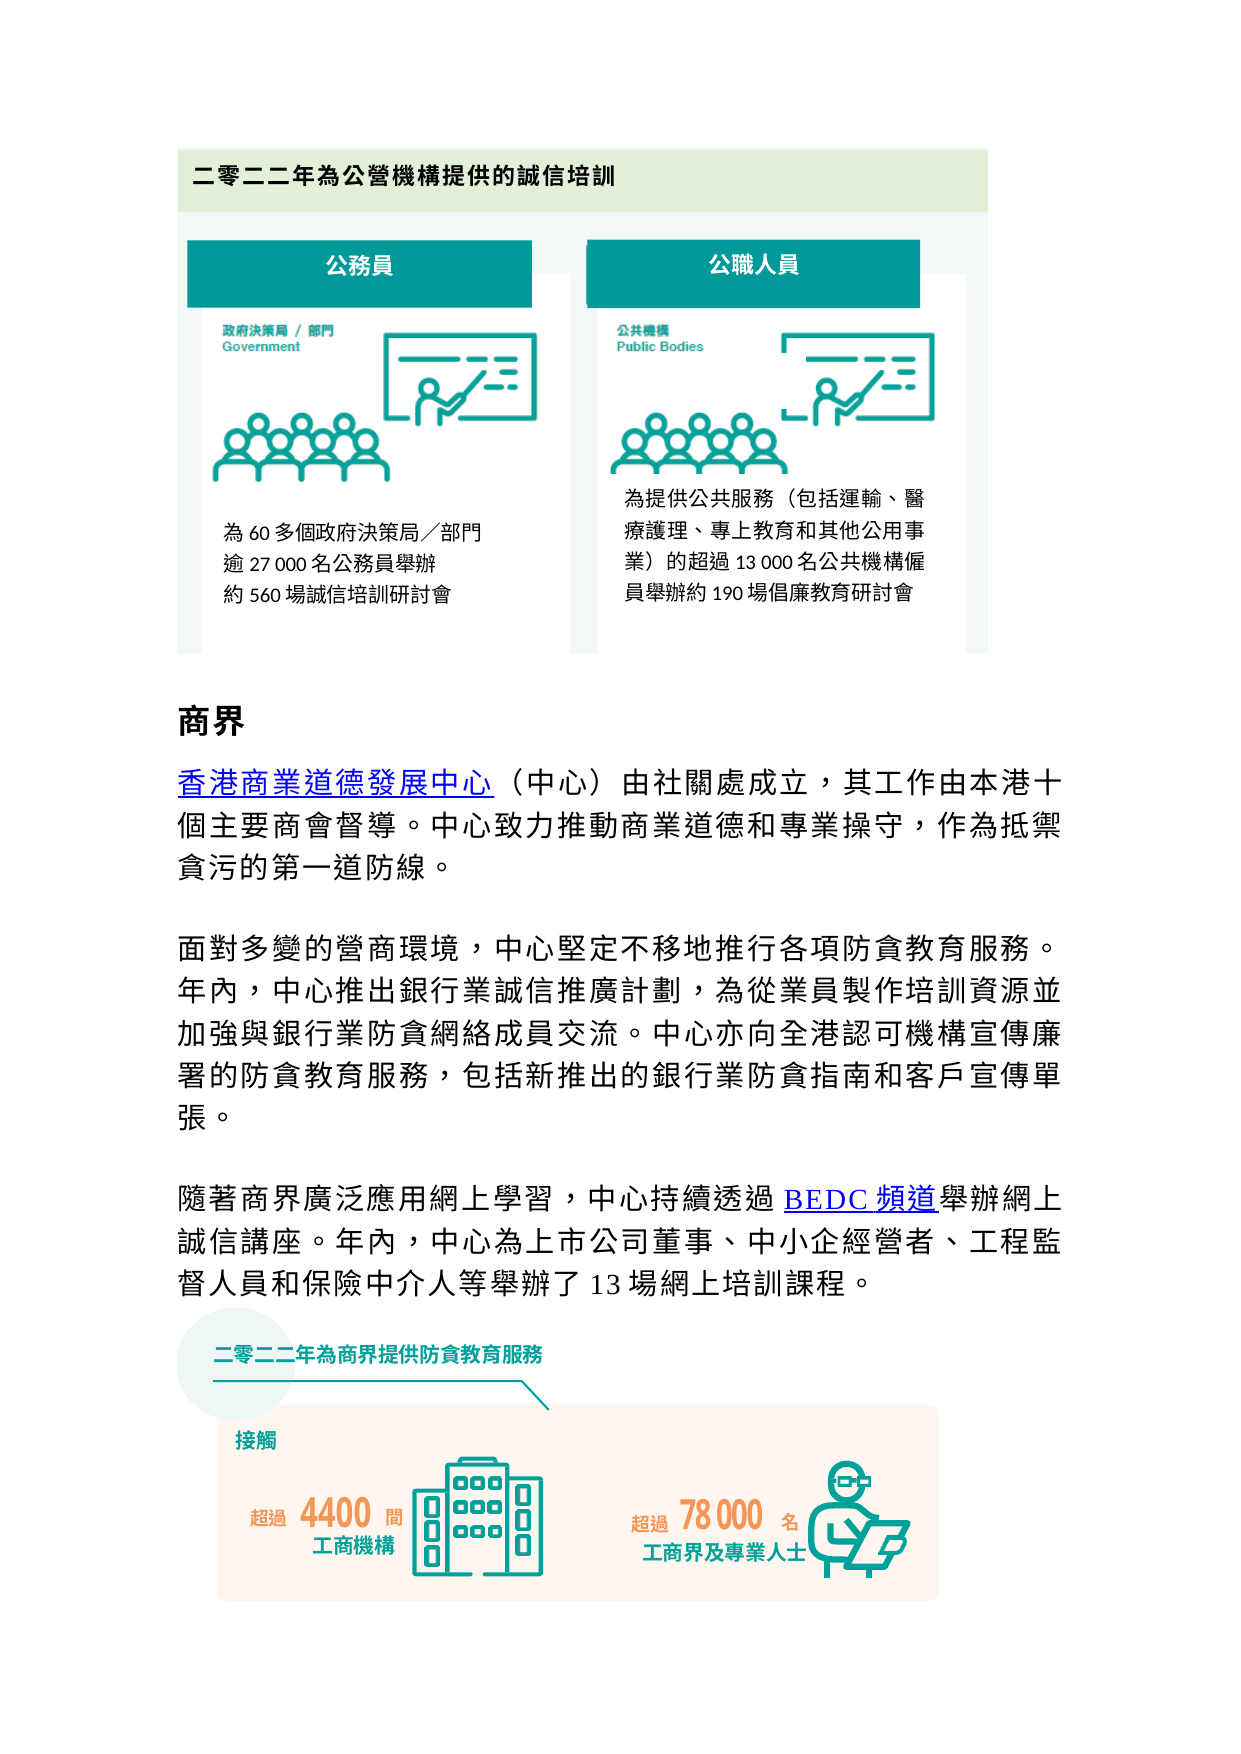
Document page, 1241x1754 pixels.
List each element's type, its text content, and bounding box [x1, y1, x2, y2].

text 香港商業道德發展中心（中心）由社關處成立，其工作由本港十個主要商會督導。中心致力推動商業道德和專業操守，作為抵禦貪污的第一道防線。 [177, 760, 1063, 887]
picture [878, 1535, 907, 1555]
text 商界 [177, 695, 1063, 743]
picture [515, 1534, 531, 1556]
picture [424, 1520, 440, 1542]
picture [488, 1525, 502, 1538]
picture [453, 1476, 468, 1490]
picture [831, 1476, 871, 1487]
picture [424, 1496, 440, 1518]
picture [453, 1500, 468, 1514]
picture [487, 1500, 502, 1514]
picture [470, 1500, 485, 1514]
picture [177, 213, 988, 654]
picture [515, 1484, 531, 1506]
picture [470, 1476, 485, 1490]
text 隨著商界廣泛應用網上學習，中心持續透過BEDC頻道舉辦網上誠信講座。年內，中心為上市公司董事、中小企經營者、工程監督人員和保險中介人等舉辦了13場網上培訓課程。 [177, 1176, 1063, 1303]
picture [424, 1545, 440, 1567]
picture [515, 1509, 531, 1531]
picture [488, 1476, 502, 1490]
text 面對多變的營商環境，中心堅定不移地推行各項防貪教育服務。年內，中心推出銀行業誠信推廣計劃，為從業員製作培訓資源並加強與銀行業防貪網絡成員交流。中心亦向全港認可機構宣傳廉署的防貪教育服務，包括新推出的銀行業防貪指南和客戶宣傳單張。 [177, 926, 1063, 1137]
picture [470, 1525, 485, 1538]
picture [453, 1525, 468, 1538]
